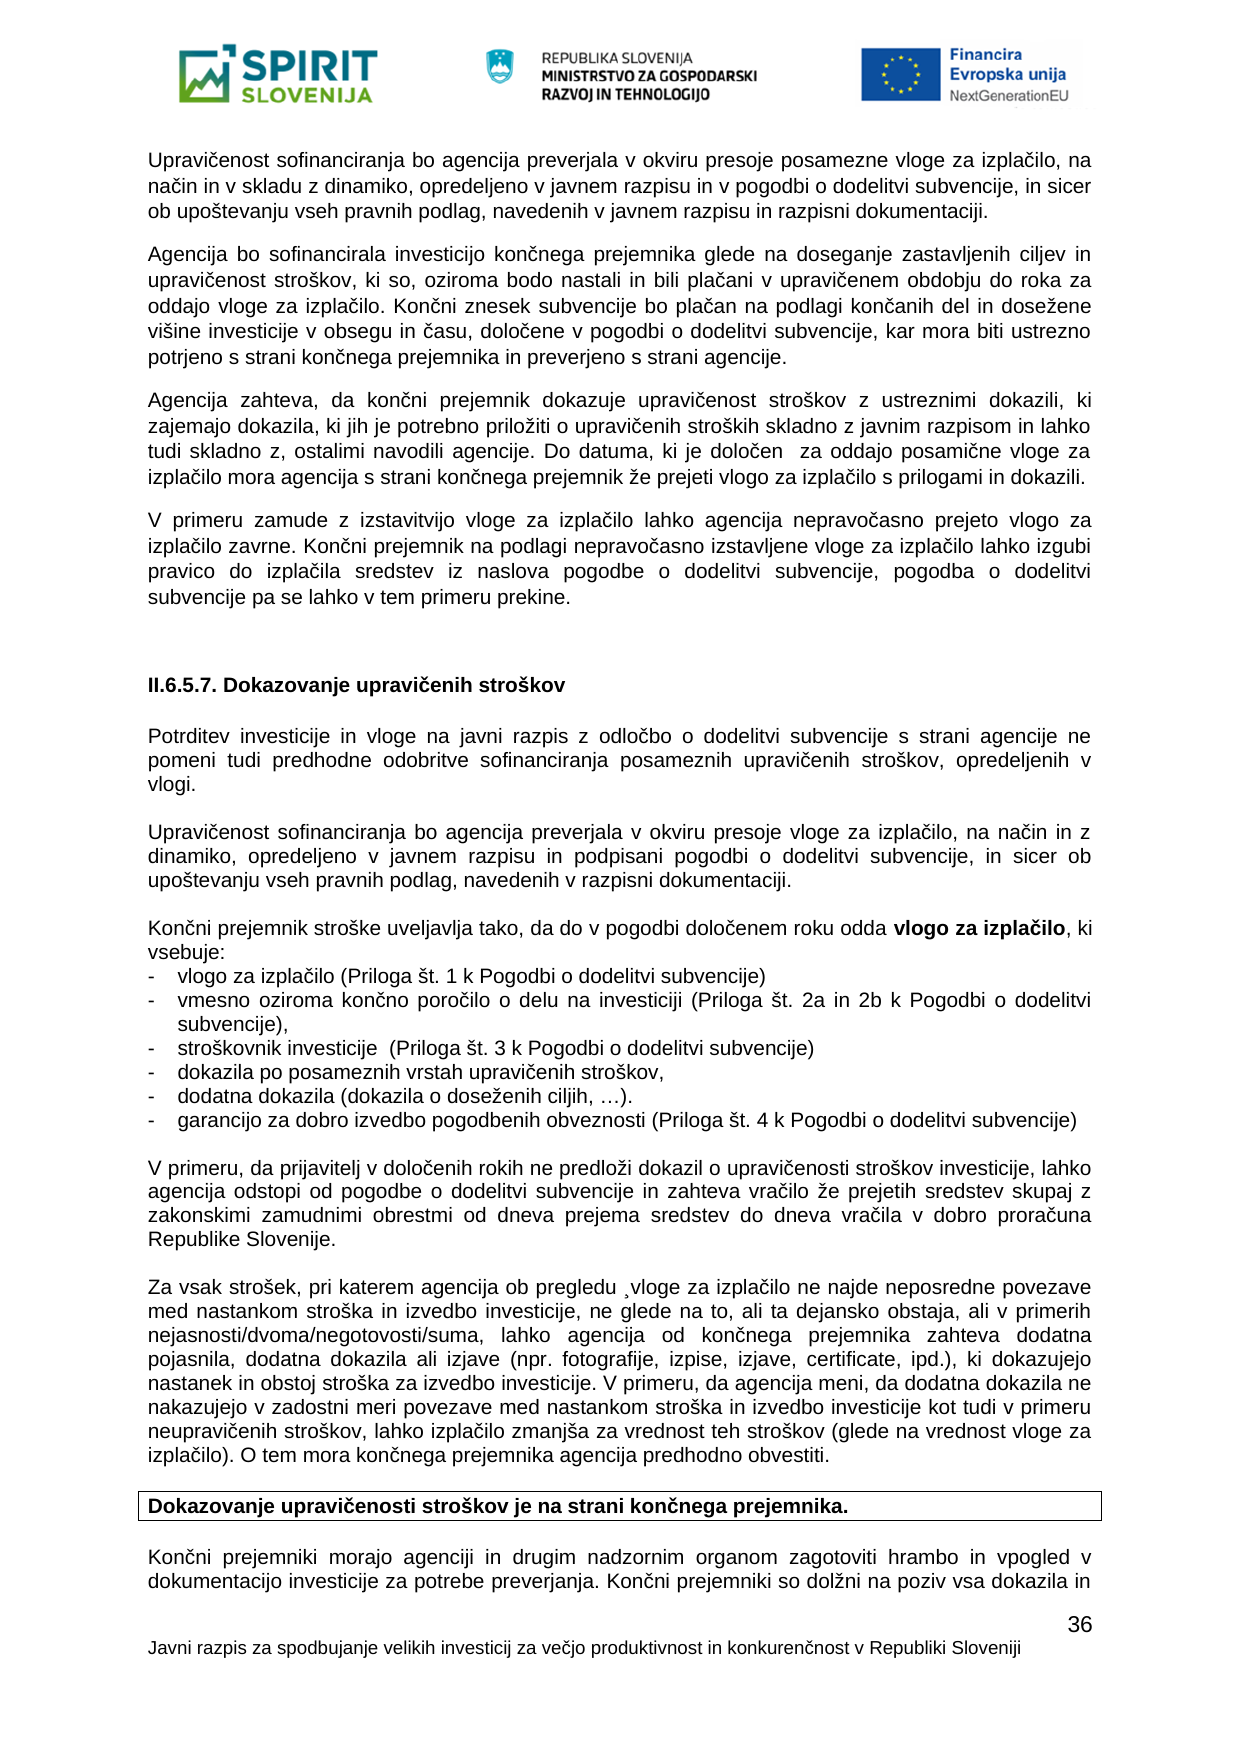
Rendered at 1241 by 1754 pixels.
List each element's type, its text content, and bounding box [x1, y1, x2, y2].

text II.6.5.7. Dokazovanje upravičenih stroškov [148, 673, 1093, 697]
picture [134, 9, 1144, 132]
list stroškovnik investicije (Priloga št. 3 k Pogodbi o dodelitvi subvencije) [148, 1036, 1093, 1059]
text V primeru, da prijavitelj v določenih rokih ne predloži dokazil o upravičenosti stroškov investicije, lahko agencija odstopi od pogodbe o dodelitvi subvencije in zahteva vračilo že prejetih sredstev skupaj z zakonskimi zamudnimi obrestmi od dneva prejema sredstev do dneva vračila v dobro proračuna Republike Slovenije. [148, 1155, 1093, 1251]
text V primeru zamude z izstavitvijo vloge za izplačilo lahko agencija nepravočasno prejeto vlogo za izplačilo zavrne. Končni prejemnik na podlagi nepravočasno izstavljene vloge za izplačilo lahko izgubi pravico do izplačila sredstev iz naslova pogodbe o dodelitvi subvencije, pogodba o dodelitvi subvencije pa se lahko v tem primeru prekine. [148, 508, 1093, 609]
text Agencija bo sofinancirala investicijo končnega prejemnika glede na doseganje zastavljenih ciljev in upravičenost stroškov, ki so, oziroma bodo nastali in bili plačani v upravičenem obdobju do roka za oddajo vloge za izplačilo. Končni znesek subvencije bo plačan na podlagi končanih del in dosežene višine investicije v obsegu in času, določene v pogodbi o dodelitvi subvencije, kar mora biti ustrezno potrjeno s strani končnega prejemnika in preverjeno s strani agencije. [148, 242, 1093, 369]
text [148, 1545, 1093, 1593]
list vmesno oziroma končno poročilo o delu na investiciji (Priloga št. 2a in 2b k Pogodbi o dodelitvi subvencije), [148, 988, 1093, 1036]
text Upravičenost sofinanciranja bo agencija preverjala v okviru presoje vloge za izplačilo, na način in z dinamiko, opredeljeno v javnem razpisu in podpisani pogodbi o dodelitvi subvencije, in sicer ob upoštevanju vseh pravnih podlag, navedenih v razpisni dokumentaciji. [148, 820, 1093, 892]
list dokazila po posameznih vrstah upravičenih stroškov, [148, 1059, 1093, 1083]
text Dokazovanje upravičenosti stroškov je na strani končnega prejemnika. [139, 1492, 1101, 1520]
text Potrditev investicije in vloge na javni razpis z odločbo o dodelitvi subvencije s strani agencije ne pomeni tudi predhodne odobritve sofinanciranja posameznih upravičenih stroškov, opredeljenih v vlogi. [148, 724, 1093, 796]
text Za vsak strošek, pri katerem agencija ob pregledu ¸vloge za izplačilo ne najde neposredne povezave med nastankom stroška in izvedbo investicije, ne glede na to, ali ta dejansko obstaja, ali v primerih nejasnosti/dvoma/negotovosti/suma, lahko agencija od končnega prejemnika zahteva dodatna pojasnila, dodatna dokazila ali izjave (npr. fotografije, izpise, izjave, certificate, ipd.), ki dokazujejo nastanek in obstoj stroška za izvedbo investicije. V primeru, da agencija meni, da dodatna dokazila ne nakazujejo v zadostni meri povezave med nastankom stroška in izvedbo investicije kot tudi v primeru neupravičenih stroškov, lahko izplačilo zmanjša za vrednost teh stroškov (glede na vrednost vloge za izplačilo). O tem mora končnega prejemnika agencija predhodno obvestiti. [148, 1275, 1093, 1467]
text Upravičenost sofinanciranja bo agencija preverjala v okviru presoje posamezne vloge za izplačilo, na način in v skladu z dinamiko, opredeljeno v javnem razpisu in v pogodbi o dodelitvi subvencije, in sicer ob upoštevanju vseh pravnih podlag, navedenih v javnem razpisu in razpisni dokumentaciji. [148, 148, 1093, 223]
text Agencija zahteva, da končni prejemnik dokazuje upravičenost stroškov z ustreznimi dokazili, ki zajemajo dokazila, ki jih je potrebno priložiti o upravičenih stroških skladno z javnim razpisom in lahko tudi skladno z, ostalimi navodili agencije. Do datuma, ki je določen za oddajo posamične vloge za izplačilo mora agencija s strani končnega prejemnik že prejeti vlogo za izplačilo s prilogami in dokazili. [148, 388, 1093, 489]
list garancijo za dobro izvedbo pogodbenih obveznosti (Priloga št. 4 k Pogodbi o dodelitvi subvencije) [148, 1107, 1093, 1131]
list dodatna dokazila (dokazila o doseženih ciljih, …). [148, 1083, 1093, 1107]
text Končni prejemnik stroške uveljavlja tako, da do v pogodbi določenem roku odda vlogo za izplačilo, ki vsebuje: [148, 916, 1093, 964]
list vlogo za izplačilo (Priloga št. 1 k Pogodbi o dodelitvi subvencije) [148, 964, 1093, 988]
